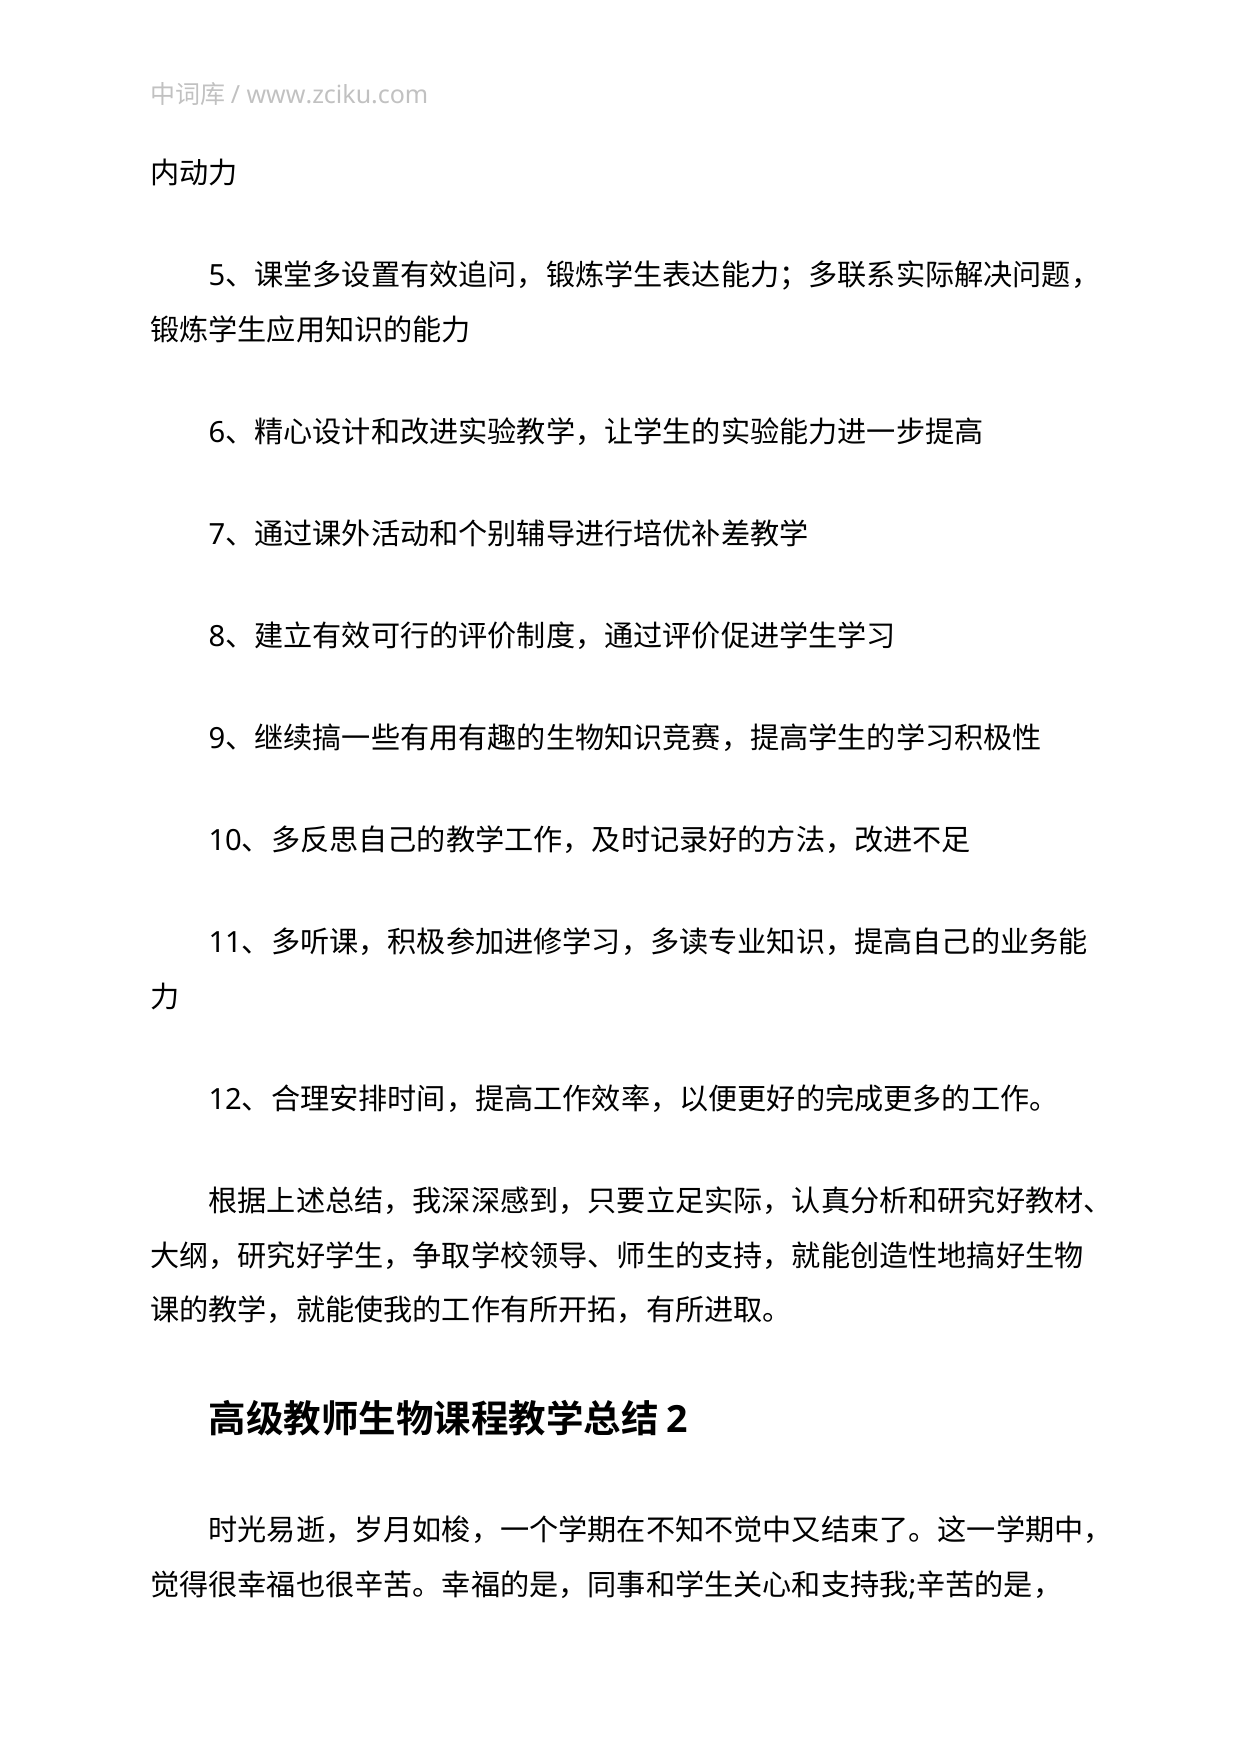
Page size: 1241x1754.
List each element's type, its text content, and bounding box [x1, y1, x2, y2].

text 5、课堂多设置有效追问，锻炼学生表达能力；多联系实际解决问题，锻炼学生应用知识的能力 [150, 252, 1090, 349]
text 8、建立有效可行的评价制度，通过评价促进学生学习 [150, 612, 1090, 655]
text 根据上述总结，我深深感到，只要立足实际，认真分析和研究好教材、大纲，研究好学生，争取学校领导、师生的支持，就能创造性地搞好生物课的教学，就能使我的工作有所开拓，有所进取。 [150, 1177, 1090, 1329]
text 12、合理安排时间，提高工作效率，以便更好的完成更多的工作。 [150, 1075, 1090, 1118]
text 11、多听课，积极参加进修学习，多读专业知识，提高自己的业务能力 [150, 918, 1090, 1016]
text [150, 1506, 1090, 1604]
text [150, 150, 1090, 192]
text 6、精心设计和改进实验教学，让学生的实验能力进一步提高 [150, 408, 1090, 451]
text 9、继续搞一些有用有趣的生物知识竞赛，提高学生的学习积极性 [150, 714, 1090, 757]
text 10、多反思自己的教学工作，及时记录好的方法，改进不足 [150, 816, 1090, 859]
text 7、通过课外活动和个别辅导进行培优补差教学 [150, 511, 1090, 553]
text 高级教师生物课程教学总结2 [150, 1389, 1090, 1443]
